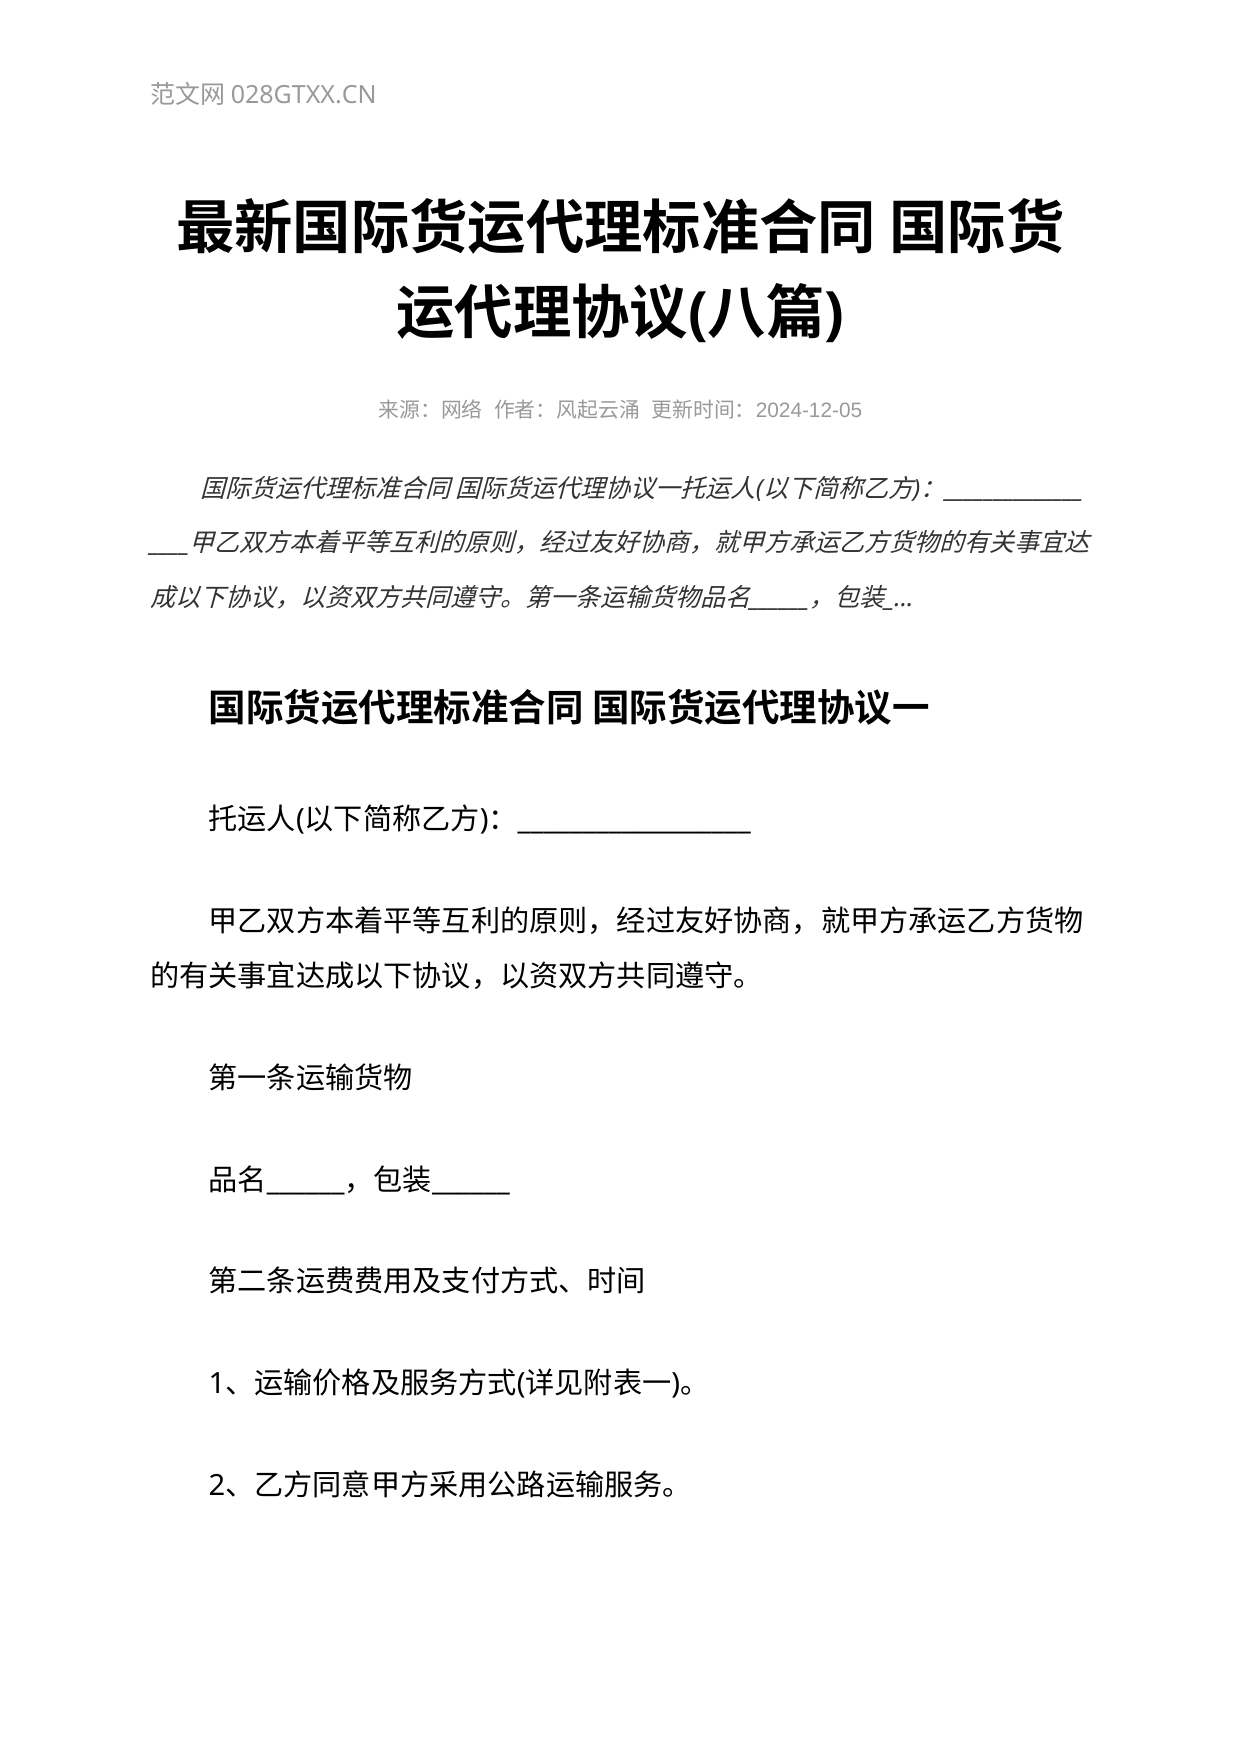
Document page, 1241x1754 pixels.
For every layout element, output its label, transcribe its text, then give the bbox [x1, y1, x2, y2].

text 1、运输价格及服务方式(详见附表一)。 [150, 1360, 1090, 1402]
text 甲乙双方本着平等互利的原则，经过友好协商，就甲方承运乙方货物的有关事宜达成以下协议，以资双方共同遵守。 [150, 898, 1090, 995]
subtitle 最新国际货运代理标准合同 国际货运代理协议(八篇) [150, 181, 1090, 351]
text 国际货运代理标准合同 国际货运代理协议一 [150, 678, 1090, 732]
text 来源：网络 作者：风起云涌 更新时间：2024-12-05 [150, 397, 1090, 421]
text 品名______，包装______ [150, 1156, 1090, 1198]
text 国际货运代理标准合同 国际货运代理协议一托运人(以下简称乙方)：__________________甲乙双方本着平等互利的原则，经过友好协商，就甲方承运乙方货物的有关事宜达成以下协议，以资双方共同遵守。第一条运输货物品名______，包装_... [150, 468, 1090, 613]
text 托运人(以下简称乙方)：__________________ [150, 796, 1090, 838]
text 第一条运输货物 [150, 1054, 1090, 1097]
text 2、乙方同意甲方采用公路运输服务。 [150, 1462, 1090, 1504]
text 第二条运费费用及支付方式、时间 [150, 1258, 1090, 1300]
